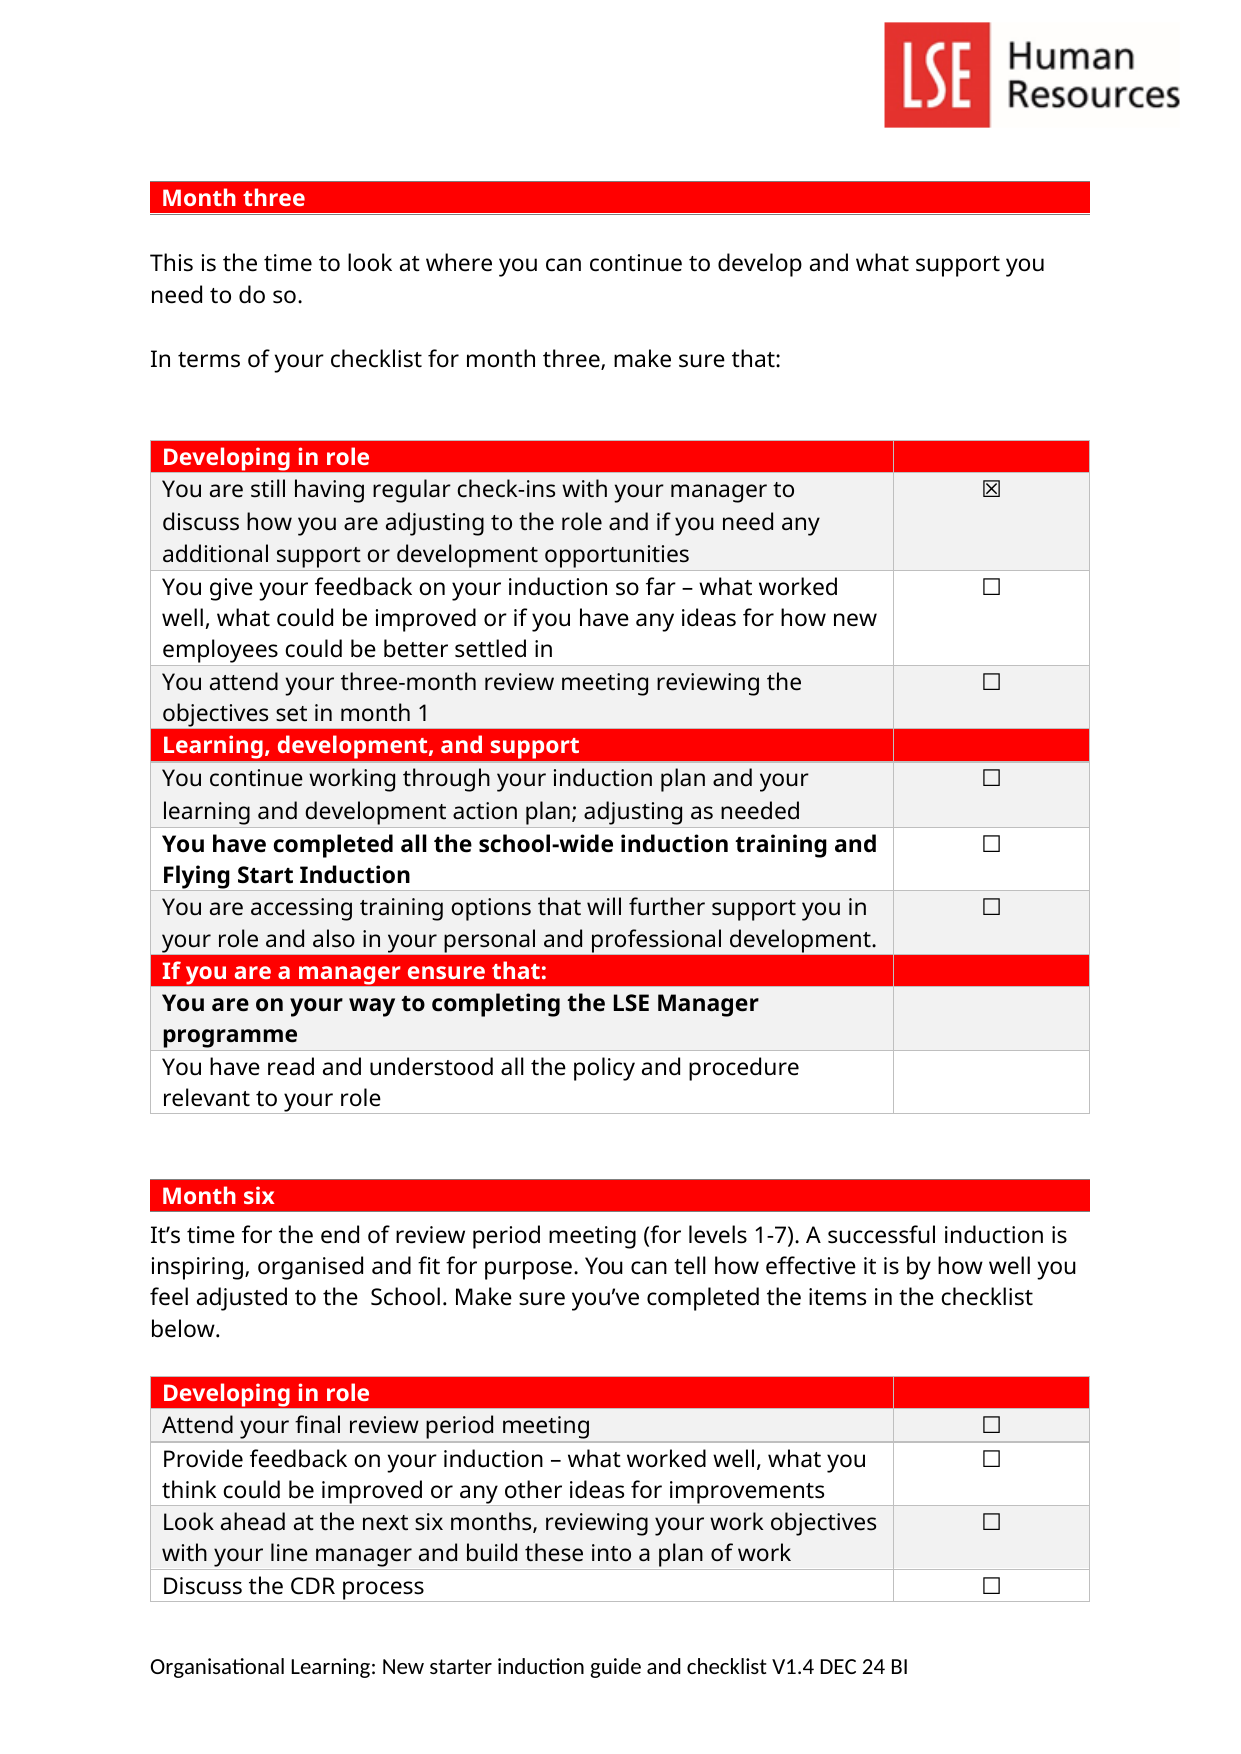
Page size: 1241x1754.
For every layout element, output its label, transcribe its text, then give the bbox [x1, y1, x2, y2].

table_cell You are on your way to completing the LSE Manager programme [151, 987, 893, 1050]
text It’s time for the end of review period meeting (for levels 1-7). A successful induction is inspiring, organised and fit for purpose. You can tell how effective it is by how well you feel adjusted to the School. Make sure you’ve completed the items in the checklist below. [150, 1219, 1090, 1344]
table_cell Discuss the CDR process [151, 1570, 893, 1601]
table_cell [894, 955, 1089, 986]
table_cell You have completed all the school-wide induction training and Flying Start Induction [151, 828, 893, 890]
table_cell You are accessing training options that will further support you in your role and also in your personal and professional development. [151, 891, 893, 954]
table_cell If you are a manager ensure that: [151, 955, 893, 986]
table_cell You have read and understood all the policy and procedure relevant to your role [151, 1051, 893, 1113]
table_cell Look ahead at the next six months, reviewing your work objectives with your line manager and build these into a plan of work [151, 1506, 893, 1568]
table_header Developing in role [151, 1377, 893, 1408]
table_header [894, 441, 1089, 472]
table_header Month three [150, 182, 1090, 213]
table_cell You are still having regular check-ins with your manager to discuss how you are adjusting to the role and if you need any additional support or development opportunities [151, 473, 893, 570]
picture [866, 0, 1208, 150]
text This is the time to look at where you can continue to develop and what support you need to do so. [150, 247, 1072, 310]
table_header [894, 1377, 1089, 1408]
table_cell You give your feedback on your induction so far – what worked well, what could be improved or if you have any ideas for how new employees could be better settled in [151, 571, 893, 664]
table_cell You continue working through your induction plan and your learning and development action plan; adjusting as needed [151, 763, 893, 827]
table_cell [894, 987, 1089, 1050]
table_header Developing in role [151, 441, 893, 472]
table_cell Learning, development, and support [151, 729, 893, 761]
table_cell [894, 729, 1089, 761]
table_cell Provide feedback on your induction – what worked well, what you think could be improved or any other ideas for improvements [151, 1443, 893, 1505]
table_cell [894, 1051, 1089, 1113]
table_cell You attend your three-month review meeting reviewing the objectives set in month 1 [151, 666, 893, 728]
table_header Month six [150, 1180, 1090, 1211]
text In terms of your checklist for month three, make sure that: [150, 343, 1072, 374]
table_cell Attend your final review period meeting [151, 1409, 893, 1441]
